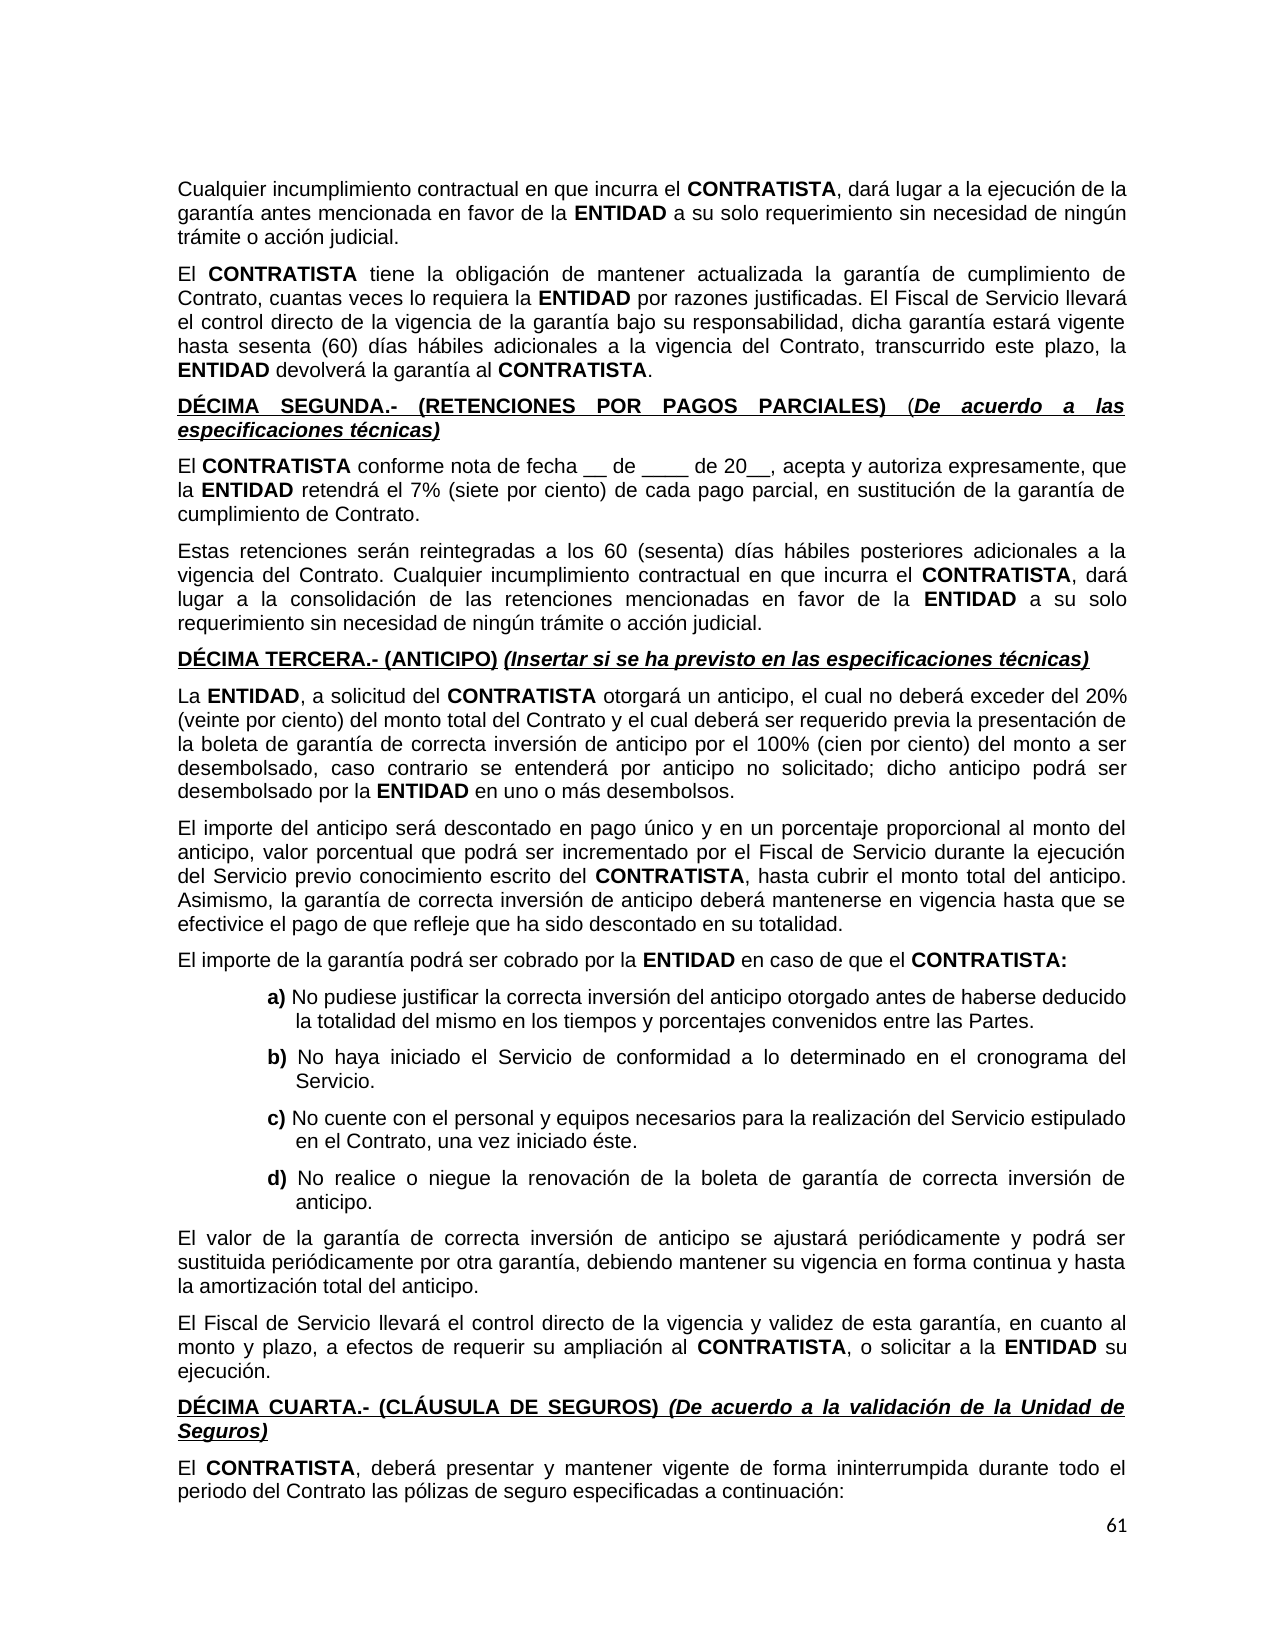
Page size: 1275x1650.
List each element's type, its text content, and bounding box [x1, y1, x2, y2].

text DÉCIMA CUARTA.- (CLÁUSULA DE SEGUROS) (De acuerdo a la validación de la Unidad de Seguros) [177, 1395, 1127, 1443]
text Cualquier incumplimiento contractual en que incurra el CONTRATISTA, dará lugar a la ejecución de la garantía antes mencionada en favor de la ENTIDAD a su solo requerimiento sin necesidad de ningún trámite o acción judicial. [177, 177, 1127, 249]
text d) No realice o niegue la renovación de la boleta de garantía de correcta inversión de anticipo. [267, 1166, 1127, 1214]
text La ENTIDAD, a solicitud del CONTRATISTA otorgará un anticipo, el cual no deberá exceder del 20% (veinte por ciento) del monto total del Contrato y el cual deberá ser requerido previa la presentación de la boleta de garantía de correcta inversión de anticipo por el 100% (cien por ciento) del monto a ser desembolsado, caso contrario se entenderá por anticipo no solicitado; dicho anticipo podrá ser desembolsado por la ENTIDAD en uno o más desembolsos. [177, 683, 1128, 803]
text El valor de la garantía de correcta inversión de anticipo se ajustará periódicamente y podrá ser sustituida periódicamente por otra garantía, debiendo mantener su vigencia en forma continua y hasta la amortización total del anticipo. [177, 1226, 1127, 1298]
text El importe del anticipo será descontado en pago único y en un porcentaje proporcional al monto del anticipo, valor porcentual que podrá ser incrementado por el Fiscal de Servicio durante la ejecución del Servicio previo conocimiento escrito del CONTRATISTA, hasta cubrir el monto total del anticipo. Asimismo, la garantía de correcta inversión de anticipo deberá mantenerse en vigencia hasta que se efectivice el pago de que refleje que ha sido descontado en su totalidad. [177, 816, 1127, 936]
text a) No pudiese justificar la correcta inversión del anticipo otorgado antes de haberse deducido la totalidad del mismo en los tiempos y porcentajes convenidos entre las Partes. [267, 984, 1127, 1032]
text El importe de la garantía podrá ser cobrado por la ENTIDAD en caso de que el CONTRATISTA: [177, 948, 1127, 972]
text El Fiscal de Servicio llevará el control directo de la vigencia y validez de esta garantía, en cuanto al monto y plazo, a efectos de requerir su ampliación al CONTRATISTA, o solicitar a la ENTIDAD su ejecución. [177, 1311, 1127, 1382]
text El CONTRATISTA tiene la obligación de mantener actualizada la garantía de cumplimiento de Contrato, cuantas veces lo requiera la ENTIDAD por razones justificadas. El Fiscal de Servicio llevará el control directo de la vigencia de la garantía bajo su responsabilidad, dicha garantía estará vigente hasta sesenta (60) días hábiles adicionales a la vigencia del Contrato, transcurrido este plazo, la ENTIDAD devolverá la garantía al CONTRATISTA. [177, 262, 1127, 381]
text DÉCIMA TERCERA.- (ANTICIPO) (Insertar si se ha previsto en las especificaciones técnicas) [177, 647, 1127, 671]
text c) No cuente con el personal y equipos necesarios para la realización del Servicio estipulado en el Contrato, una vez iniciado éste. [267, 1105, 1127, 1153]
text Estas retenciones serán reintegradas a los 60 (sesenta) días hábiles posteriores adicionales a la vigencia del Contrato. Cualquier incumplimiento contractual en que incurra el CONTRATISTA, dará lugar a la consolidación de las retenciones mencionadas en favor de la ENTIDAD a su solo requerimiento sin necesidad de ningún trámite o acción judicial. [177, 539, 1127, 634]
text El CONTRATISTA, deberá presentar y mantener vigente de forma ininterrumpida durante todo el periodo del Contrato las pólizas de seguro especificadas a continuación: [177, 1455, 1127, 1503]
text b) No haya iniciado el Servicio de conformidad a lo determinado en el cronograma del Servicio. [267, 1045, 1127, 1093]
text El CONTRATISTA conforme nota de fecha __ de ____ de 20__, acepta y autoriza expresamente, que la ENTIDAD retendrá el 7% (siete por ciento) de cada pago parcial, en sustitución de la garantía de cumplimiento de Contrato. [177, 454, 1127, 526]
text DÉCIMA SEGUNDA.- (RETENCIONES POR PAGOS PARCIALES) (De acuerdo a las especificaciones técnicas) [177, 394, 1127, 442]
